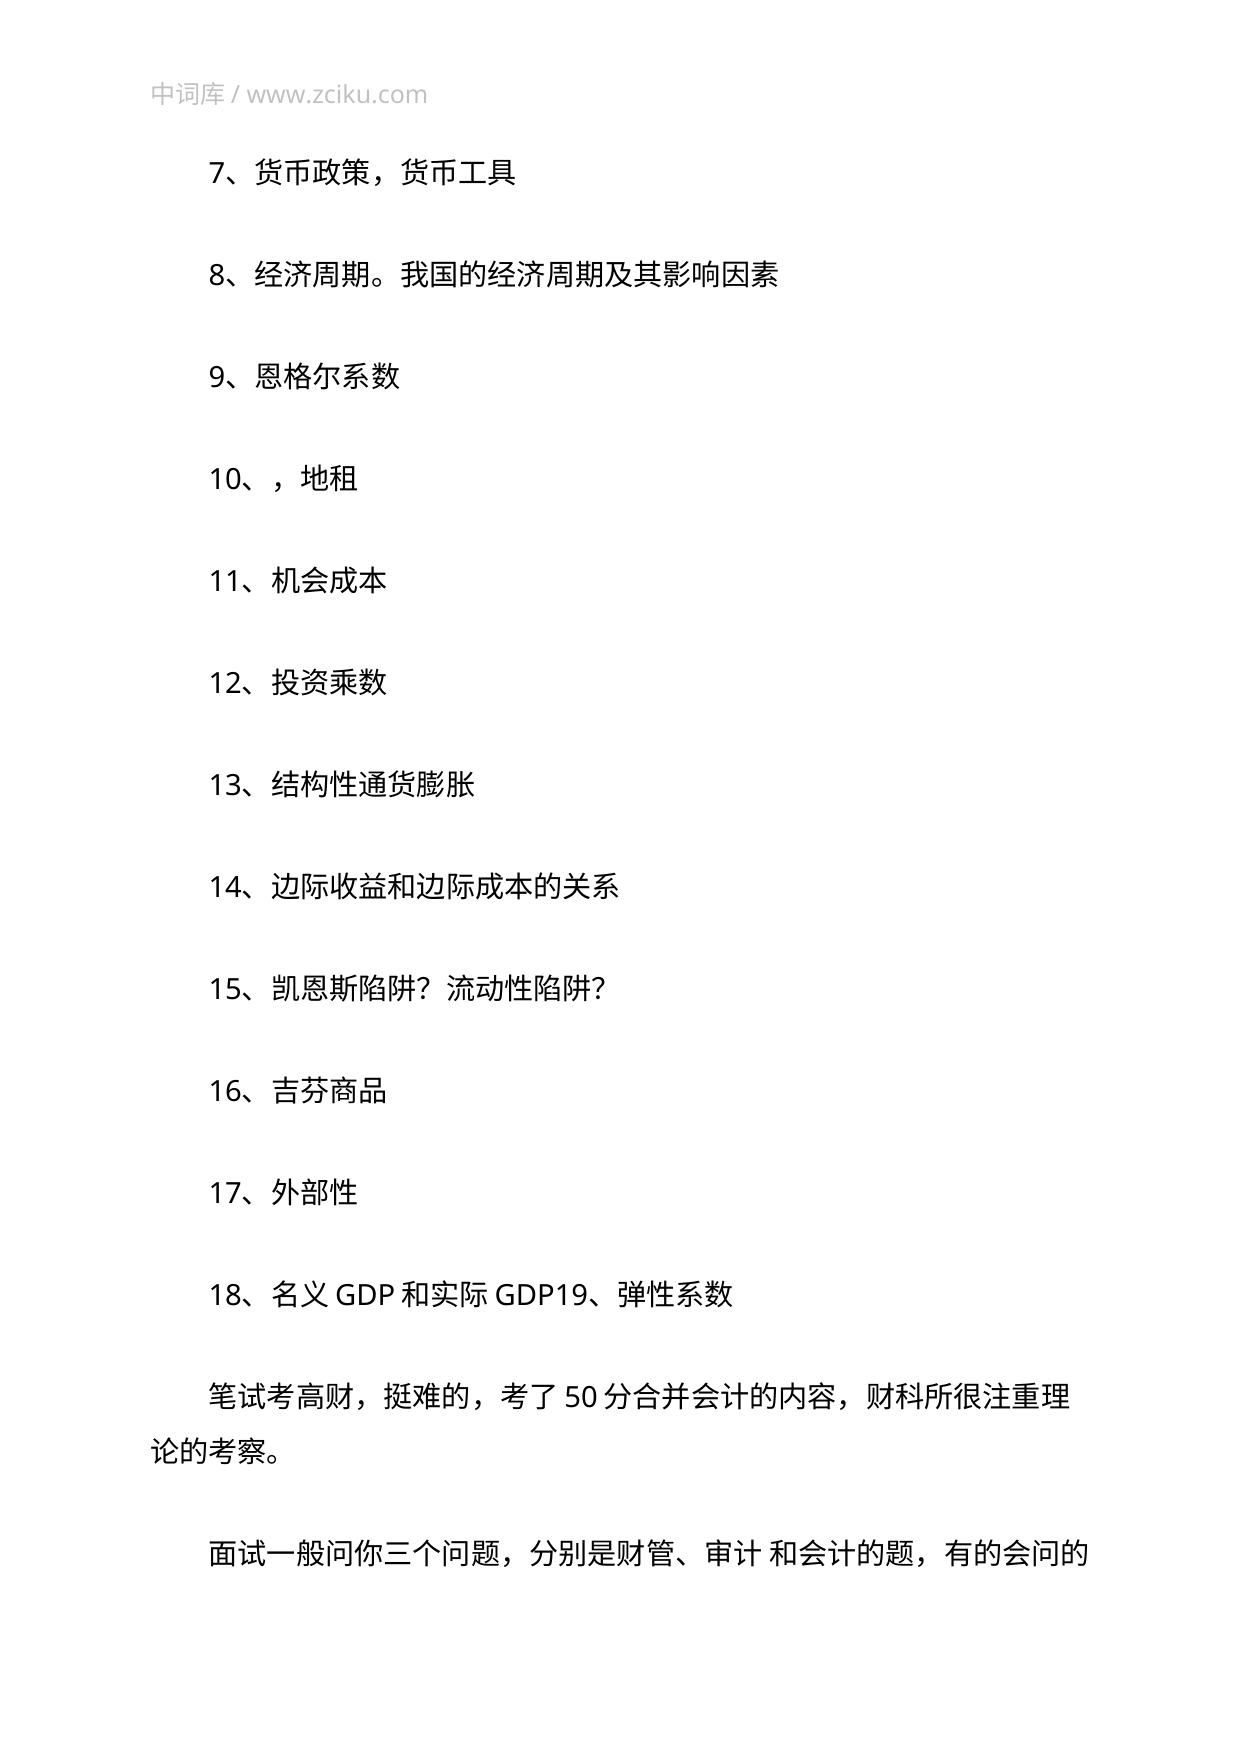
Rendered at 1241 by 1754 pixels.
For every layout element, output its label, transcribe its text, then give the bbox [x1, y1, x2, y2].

text 17、外部性 [150, 1170, 1090, 1212]
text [150, 1531, 1090, 1573]
text 12、投资乘数 [150, 660, 1090, 702]
text 18、名义GDP和实际GDP19、弹性系数 [150, 1272, 1090, 1314]
text 15、凯恩斯陷阱？流动性陷阱？ [150, 966, 1090, 1008]
text 16、吉芬商品 [150, 1068, 1090, 1110]
text 7、货币政策，货币工具 [150, 150, 1090, 192]
text 10、，地租 [150, 456, 1090, 498]
text 14、边际收益和边际成本的关系 [150, 864, 1090, 906]
text 8、经济周期。我国的经济周期及其影响因素 [150, 252, 1090, 294]
text 9、恩格尔系数 [150, 354, 1090, 396]
text 笔试考高财，挺难的，考了50分合并会计的内容，财科所很注重理论的考察。 [150, 1374, 1090, 1471]
text 13、结构性通货膨胀 [150, 762, 1090, 804]
text 11、机会成本 [150, 558, 1090, 600]
